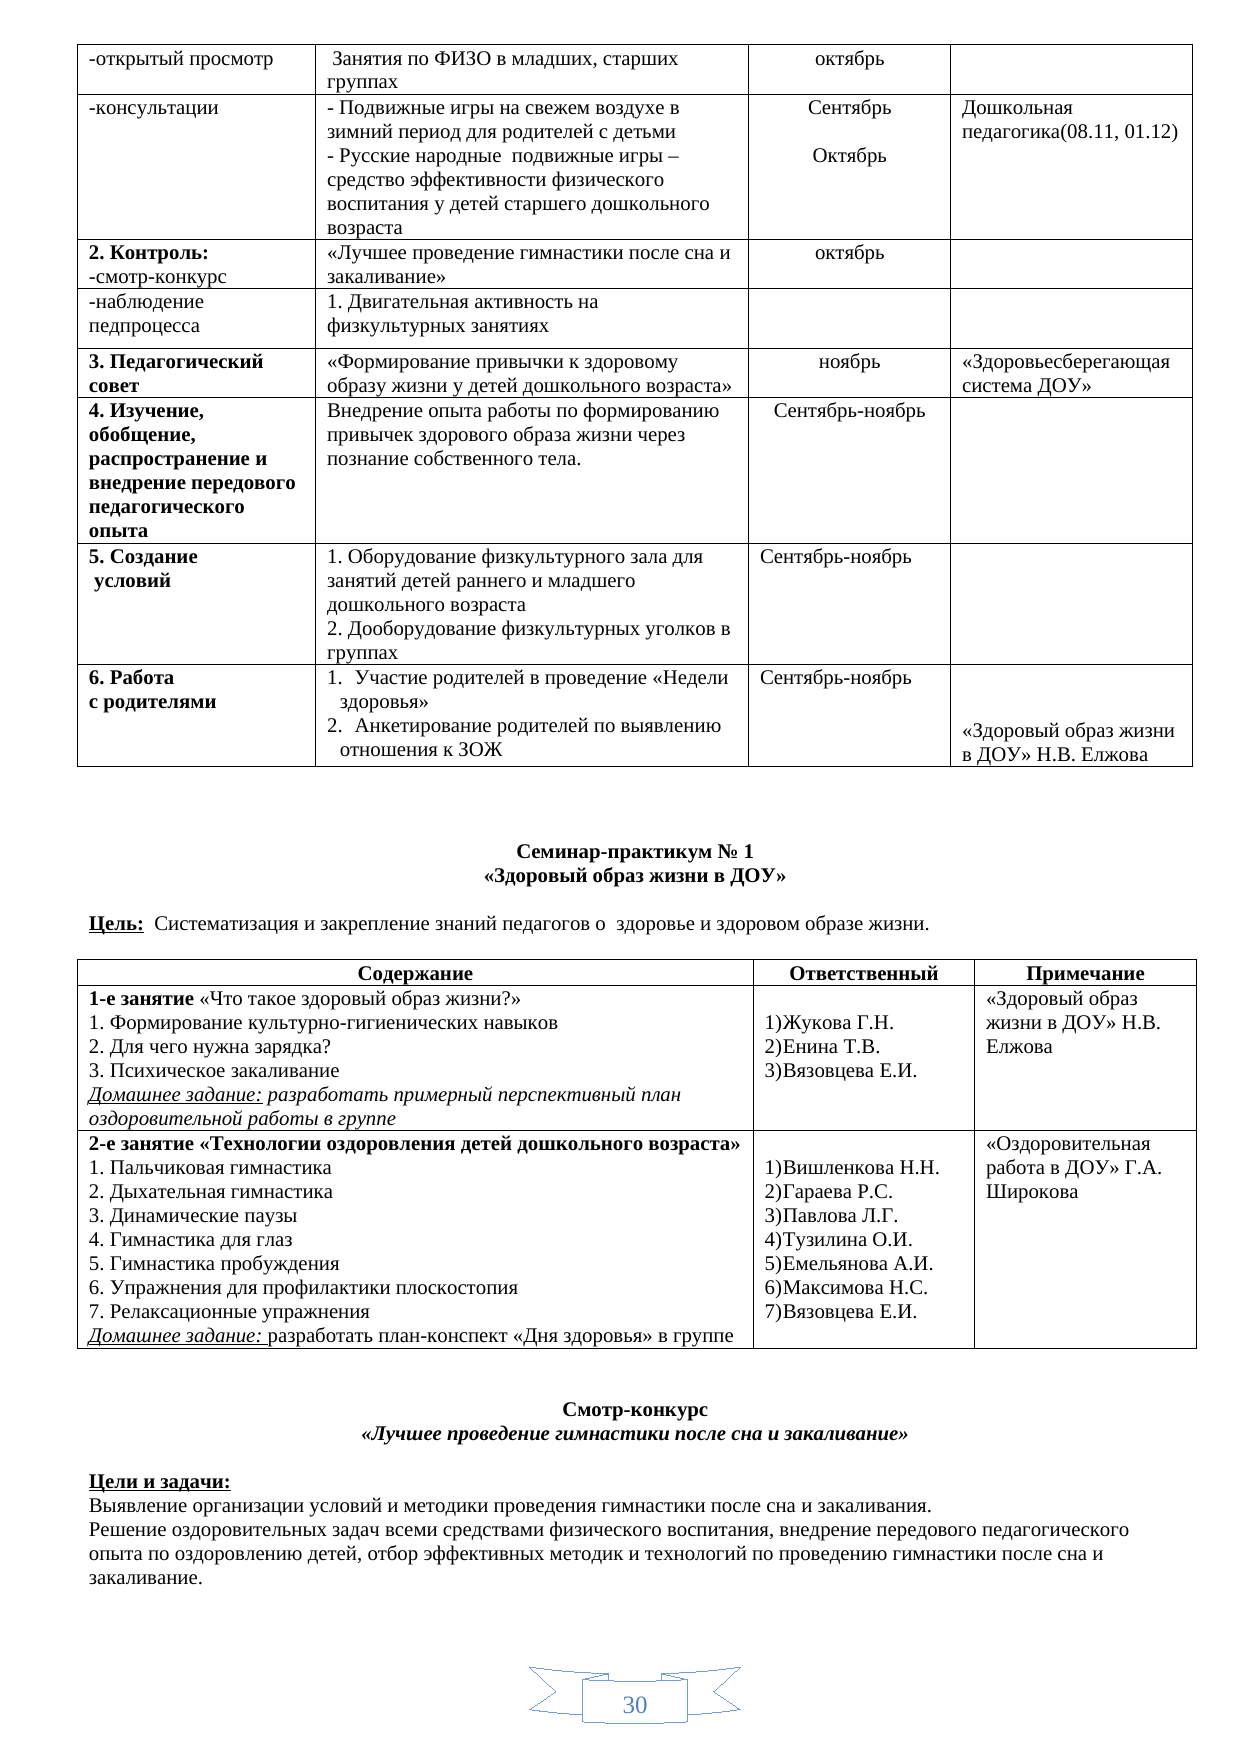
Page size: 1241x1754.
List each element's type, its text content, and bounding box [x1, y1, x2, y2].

table_cell 2. Контроль: -смотр-конкурс [78, 240, 315, 288]
table_cell [951, 240, 1192, 288]
table_cell Вишленкова Н.Н. Гараева Р.С. Павлова Л.Г. Тузилина О.И. Емельянова А.И. Максимова Н.С. Вязовцева Е.И. [754, 1131, 974, 1347]
text Цель: Систематизация и закрепление знаний педагогов о здоровье и здоровом образе жизни. [89, 911, 1181, 935]
table_cell - Подвижные игры на свежем воздухе в зимний период для родителей с детьми - Русские народные подвижные игры – средство эффективности физического воспитания у детей старшего дошкольного возраста [316, 95, 748, 239]
table_cell Сентябрь Октябрь [749, 95, 950, 239]
table_cell 1. Двигательная активность на физкультурных занятиях [316, 289, 748, 348]
table_header Содержание [78, 960, 753, 984]
table_cell Занятия по ФИЗО в младших, старших группах [316, 45, 748, 93]
table_cell 2-е занятие «Технологии оздоровления детей дошкольного возраста» 1. Пальчиковая гимнастика 2. Дыхательная гимнастика 3. Динамические паузы 4. Гимнастика для глаз 5. Гимнастика пробуждения 6. Упражнения для профилактики плоскостопия 7. Релаксационные упражнения Домашнее задание: разработать план-конспект «Дня здоровья» в группе [78, 1131, 753, 1347]
table_cell «Здоровый образ жизни в ДОУ» Н.В. Елжова [951, 665, 1192, 766]
text «Лучшее проведение гимнастики после сна и закаливание» [89, 1421, 1181, 1445]
table_cell [951, 398, 1192, 542]
table_header Ответственный [754, 960, 974, 984]
table_header Примечание [975, 960, 1196, 984]
table_cell [951, 544, 1192, 664]
table_cell Дошкольная педагогика(08.11, 01.12) [951, 95, 1192, 239]
table_cell ноябрь [749, 349, 950, 397]
table_cell 4. Изучение, обобщение, распространение и внедрение передового педагогического опыта [78, 398, 315, 542]
table_cell -открытый просмотр [78, 45, 315, 93]
table_cell Внедрение опыта работы по формированию привычек здорового образа жизни через познание собственного тела. [316, 398, 748, 542]
table_cell «Лучшее проведение гимнастики после сна и закаливание» [316, 240, 748, 288]
table_cell Сентябрь-ноябрь [749, 398, 950, 542]
table_cell «Оздоровительная работа в ДОУ» Г.А. Широкова [975, 1131, 1196, 1347]
text Цели и задачи: [89, 1469, 1181, 1493]
table_cell [749, 289, 950, 348]
table_cell октябрь [749, 45, 950, 93]
table_cell «Здоровый образ жизни в ДОУ» Н.В. Елжова [975, 986, 1196, 1130]
table_cell 1-е занятие «Что такое здоровый образ жизни?» 1. Формирование культурно-гигиенических навыков 2. Для чего нужна зарядка? 3. Психическое закаливание Домашнее задание: разработать примерный перспективный план оздоровительной работы в группе [78, 986, 753, 1130]
table_cell 1. Оборудование физкультурного зала для занятий детей раннего и младшего дошкольного возраста 2. Дооборудование физкультурных уголков в группах [316, 544, 748, 664]
table_cell Участие родителей в проведение «Недели здоровья» Анкетирование родителей по выявлению отношения к ЗОЖ [316, 665, 748, 766]
table_cell 5. Создание условий [78, 544, 315, 664]
table_cell Сентябрь-ноябрь [749, 544, 950, 664]
text Выявление организации условий и методики проведения гимнастики после сна и закаливания. [89, 1493, 1181, 1517]
table_cell -консультации [78, 95, 315, 239]
table_cell «Здоровьесберегающая система ДОУ» [951, 349, 1192, 397]
table_cell Жукова Г.Н. Енина Т.В. Вязовцева Е.И. [754, 986, 974, 1130]
table_cell 6. Работа с родителями [78, 665, 315, 766]
table_cell [951, 289, 1192, 348]
table_cell октябрь [749, 240, 950, 288]
table_cell «Формирование привычки к здоровому образу жизни у детей дошкольного возраста» [316, 349, 748, 397]
table_cell Сентябрь-ноябрь [749, 665, 950, 766]
text Смотр-конкурс [89, 1397, 1181, 1421]
table_cell -наблюдение педпроцесса [78, 289, 315, 348]
table_cell 3. Педагогический совет [78, 349, 315, 397]
table_cell [951, 45, 1192, 93]
text Семинар-практикум № 1 [89, 839, 1181, 863]
text «Здоровый образ жизни в ДОУ» [89, 863, 1181, 887]
text Решение оздоровительных задач всеми средствами физического воспитания, внедрение передового педагогического опыта по оздоровлению детей, отбор эффективных методик и технологий по проведению гимнастики после сна и закаливание. [89, 1517, 1181, 1589]
